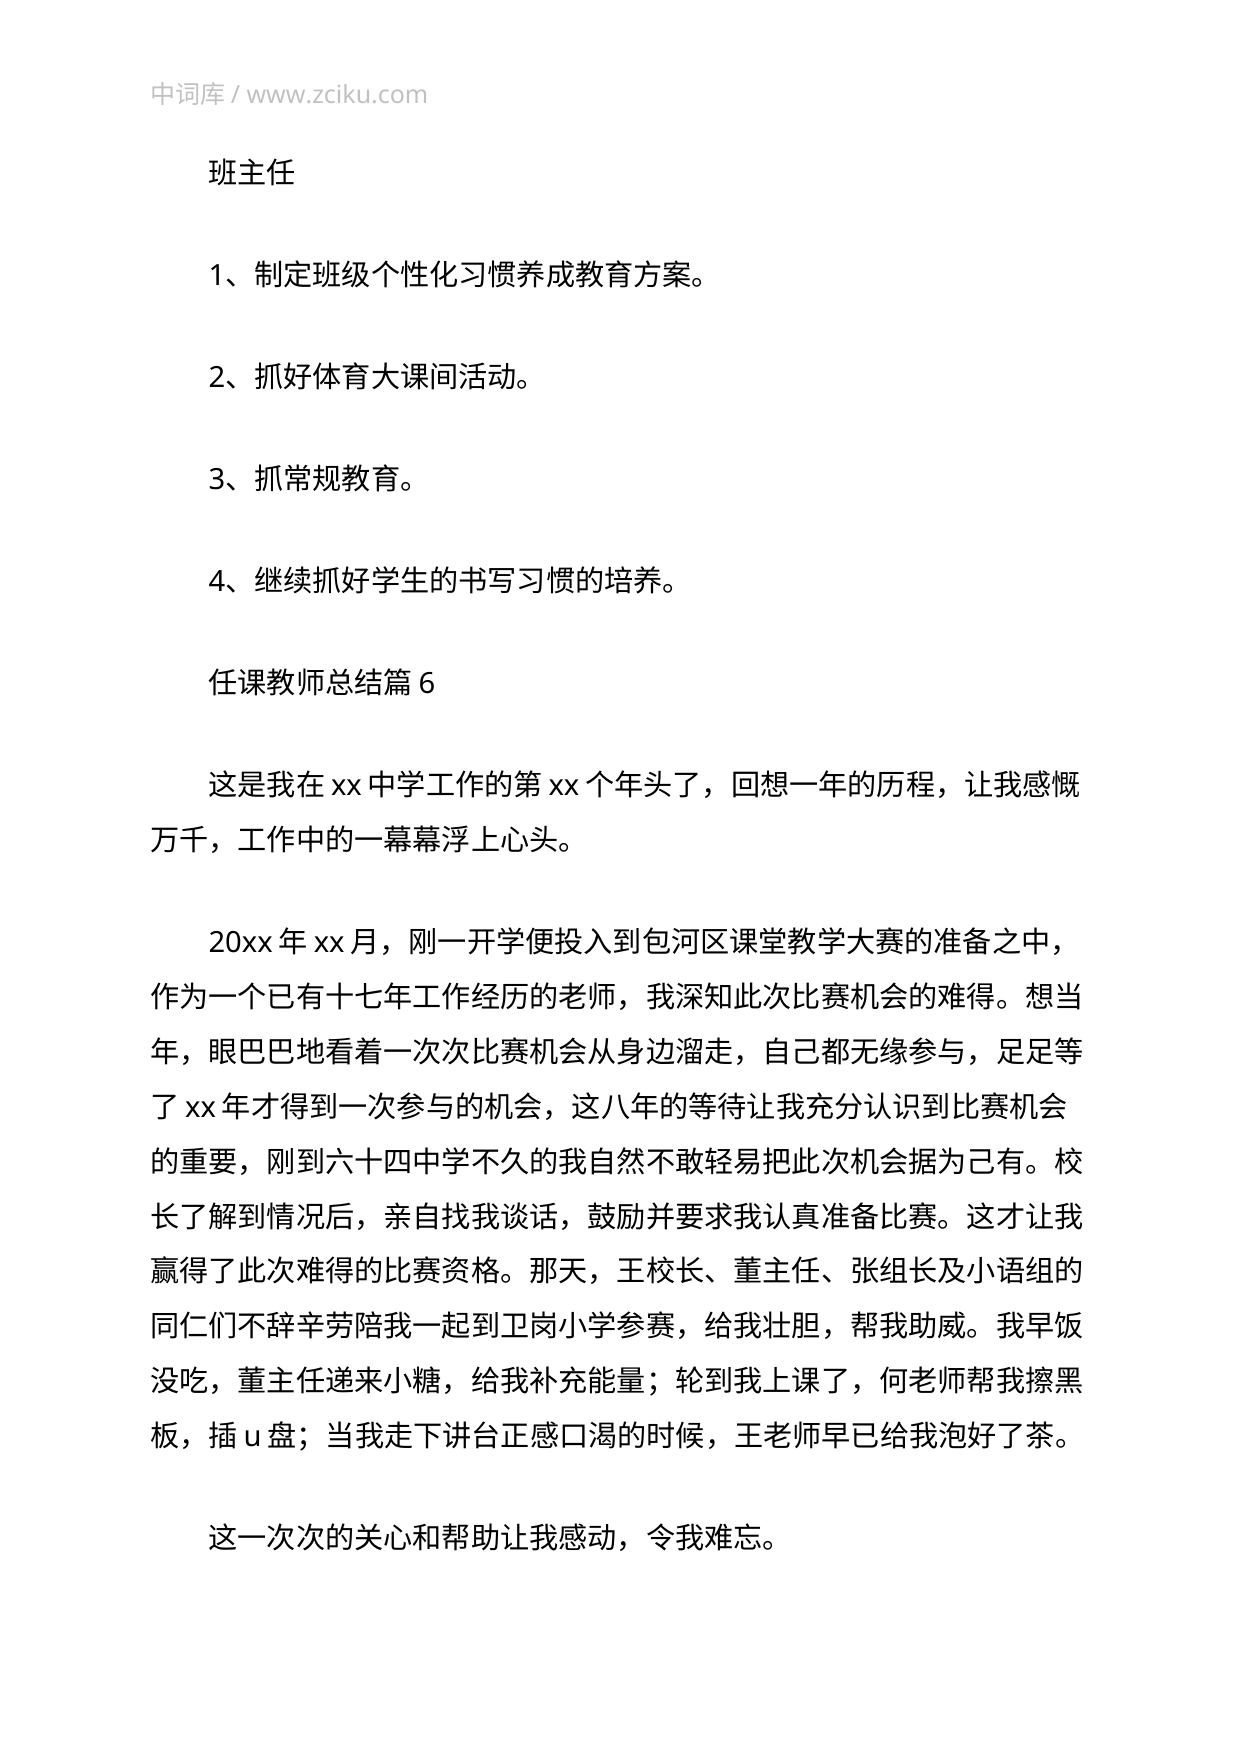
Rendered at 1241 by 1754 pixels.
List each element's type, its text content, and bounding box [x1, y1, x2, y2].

text 1、制定班级个性化习惯养成教育方案。 [150, 252, 1090, 294]
text 任课教师总结篇6 [150, 660, 1090, 702]
text 4、继续抓好学生的书写习惯的培养。 [150, 558, 1090, 600]
text 这是我在xx中学工作的第xx个年头了，回想一年的历程，让我感慨万千，工作中的一幕幕浮上心头。 [150, 762, 1090, 859]
text 2、抓好体育大课间活动。 [150, 354, 1090, 396]
text 班主任 [150, 150, 1090, 192]
text 20xx年xx月，刚一开学便投入到包河区课堂教学大赛的准备之中，作为一个已有十七年工作经历的老师，我深知此次比赛机会的难得。想当年，眼巴巴地看着一次次比赛机会从身边溜走，自己都无缘参与，足足等了xx年才得到一次参与的机会，这八年的等待让我充分认识到比赛机会的重要，刚到六十四中学不久的我自然不敢轻易把此次机会据为己有。校长了解到情况后，亲自找我谈话，鼓励并要求我认真准备比赛。这才让我赢得了此次难得的比赛资格。那天，王校长、董主任、张组长及小语组的同仁们不辞辛劳陪我一起到卫岗小学参赛，给我壮胆，帮我助威。我早饭没吃，董主任递来小糖，给我补充能量；轮到我上课了，何老师帮我擦黑板，插u盘；当我走下讲台正感口渴的时候，王老师早已给我泡好了茶。 [150, 918, 1090, 1455]
text 这一次次的关心和帮助让我感动，令我难忘。 [150, 1515, 1090, 1557]
text 3、抓常规教育。 [150, 456, 1090, 498]
